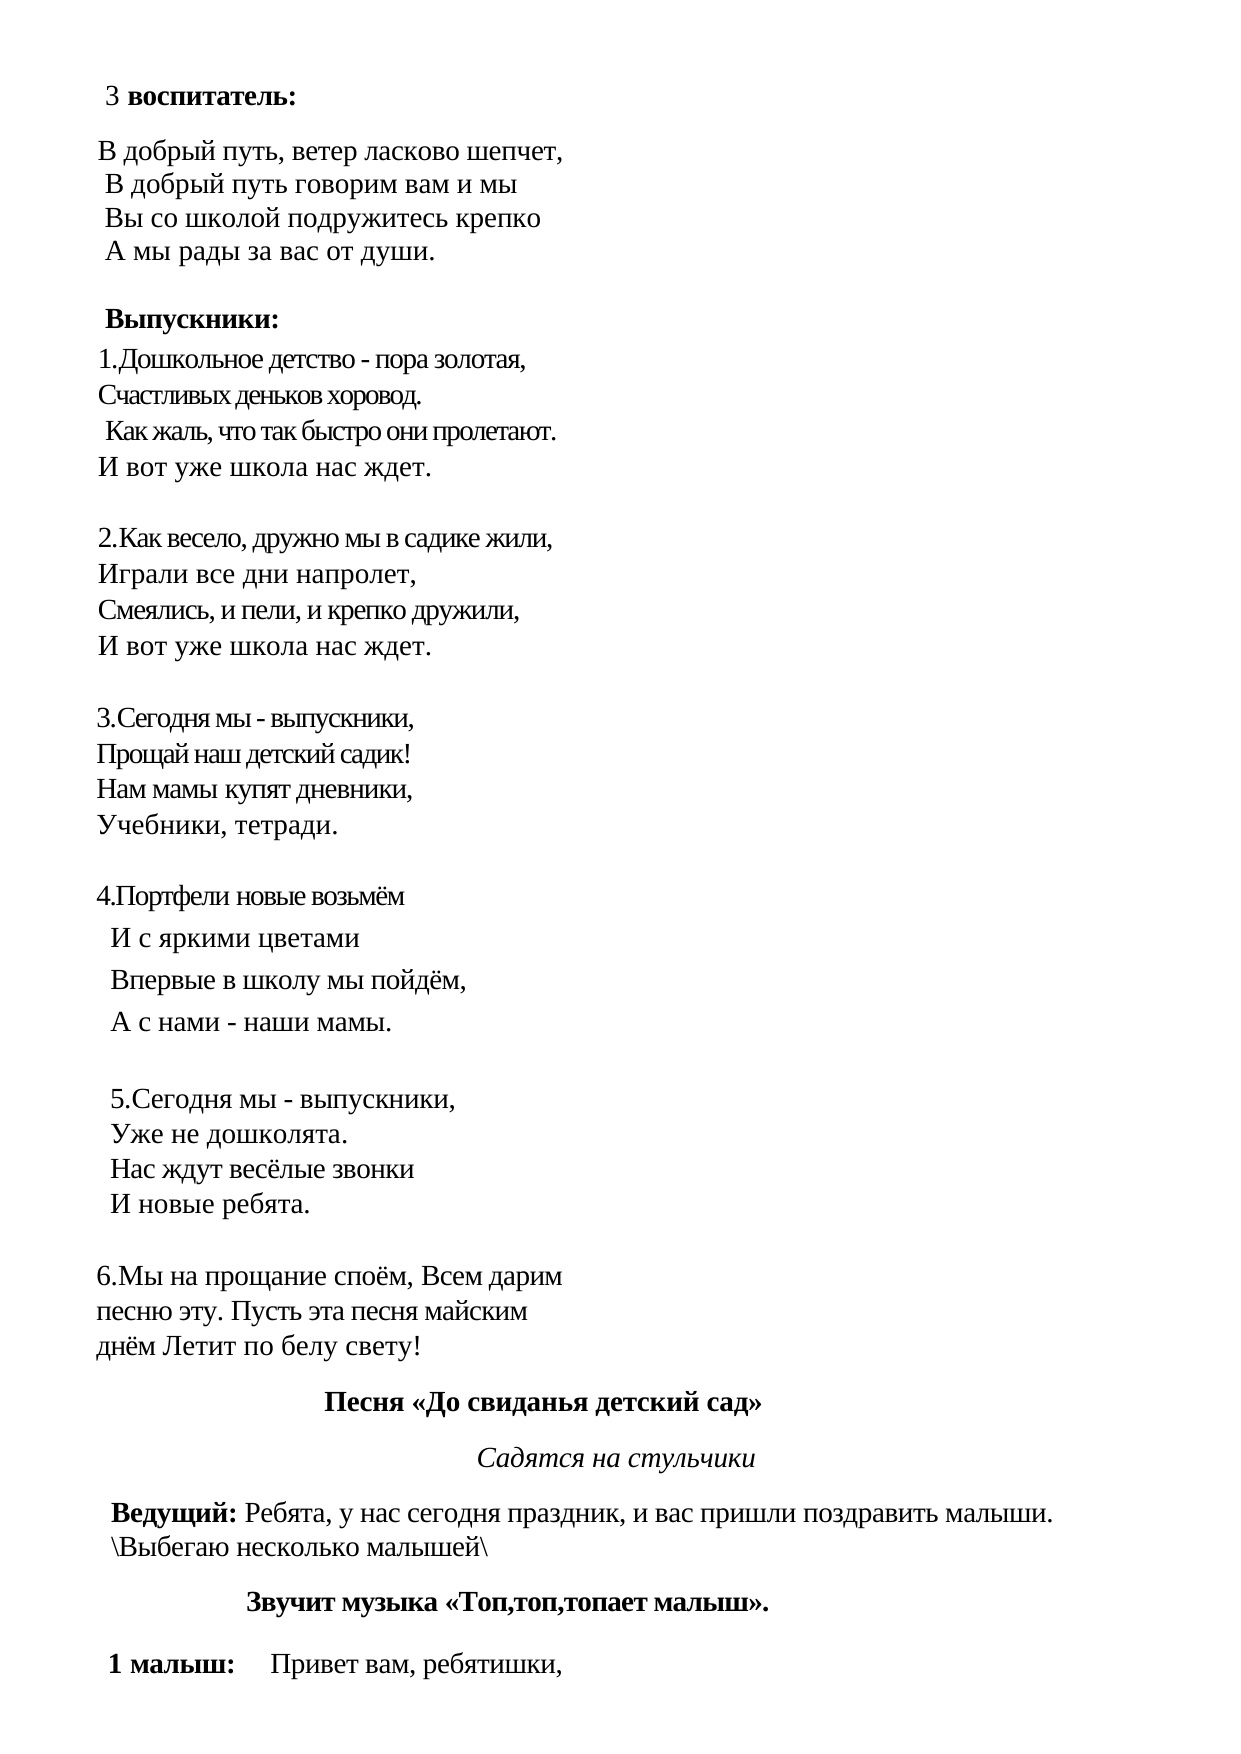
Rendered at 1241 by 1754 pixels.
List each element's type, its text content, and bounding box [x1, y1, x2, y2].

text И вот уже школа нас ждет. [98, 627, 596, 663]
text А мы рады за вас от души. [97, 234, 596, 267]
text 3.Сегодня мы - выпускники, [96, 699, 488, 735]
text 4.Портфели новые возьмём [96, 877, 488, 912]
text Впервые в школу мы пойдём, [110, 960, 576, 996]
text 1 малыш: Привет вам, ребятишки, [108, 1624, 1136, 1686]
text Песня «До свиданья детский сад» [246, 1383, 1136, 1418]
text И с яркими цветами [110, 918, 576, 954]
text И новые ребята. [110, 1186, 520, 1221]
text Садятся на стульчики [96, 1439, 1136, 1474]
text Уже не дошколята. [110, 1116, 520, 1151]
text 3 воспитатель: [105, 79, 1136, 112]
text В добрый путь говорим вам и мы [97, 167, 596, 200]
text Выпускники: [105, 301, 1136, 335]
text 5.Сегодня мы - выпускники, [110, 1081, 520, 1116]
text Нам мамы купят дневники, Учебники, тетради. [96, 770, 488, 841]
text И вот уже школа нас ждет. [98, 448, 650, 484]
text Звучит музыка «Топ,топ,топает малыш». [239, 1562, 1136, 1624]
text Нас ждут весёлые звонки [110, 1151, 520, 1186]
text Счастливых деньков хоровод. [98, 376, 650, 412]
text Смеялись, и пели, и крепко дружили, [98, 591, 596, 627]
text Как жаль, что так быстро они пролетают. [98, 412, 650, 448]
text А с нами - наши мамы. [110, 1002, 576, 1038]
text Вы со школой подружитесь крепко [97, 200, 596, 234]
text 1.Дошкольное детство - пора золотая, [98, 340, 650, 376]
text В добрый путь, ветер ласково шепчет, [97, 133, 596, 167]
text 6.Мы на прощание споём, Всем дарим песню эту. Пусть эта песня майским днём Летит по белу свету! [96, 1258, 576, 1363]
text 2.Как весело, дружно мы в садике жили, Играли все дни напролет, [98, 519, 596, 591]
text Ведущий: Ребята, у нас сегодня праздник, и вас пришли поздравить малыши. \Выбегаю несколько малышей\ [111, 1495, 1136, 1562]
text Прощай наш детский садик! [96, 735, 488, 770]
